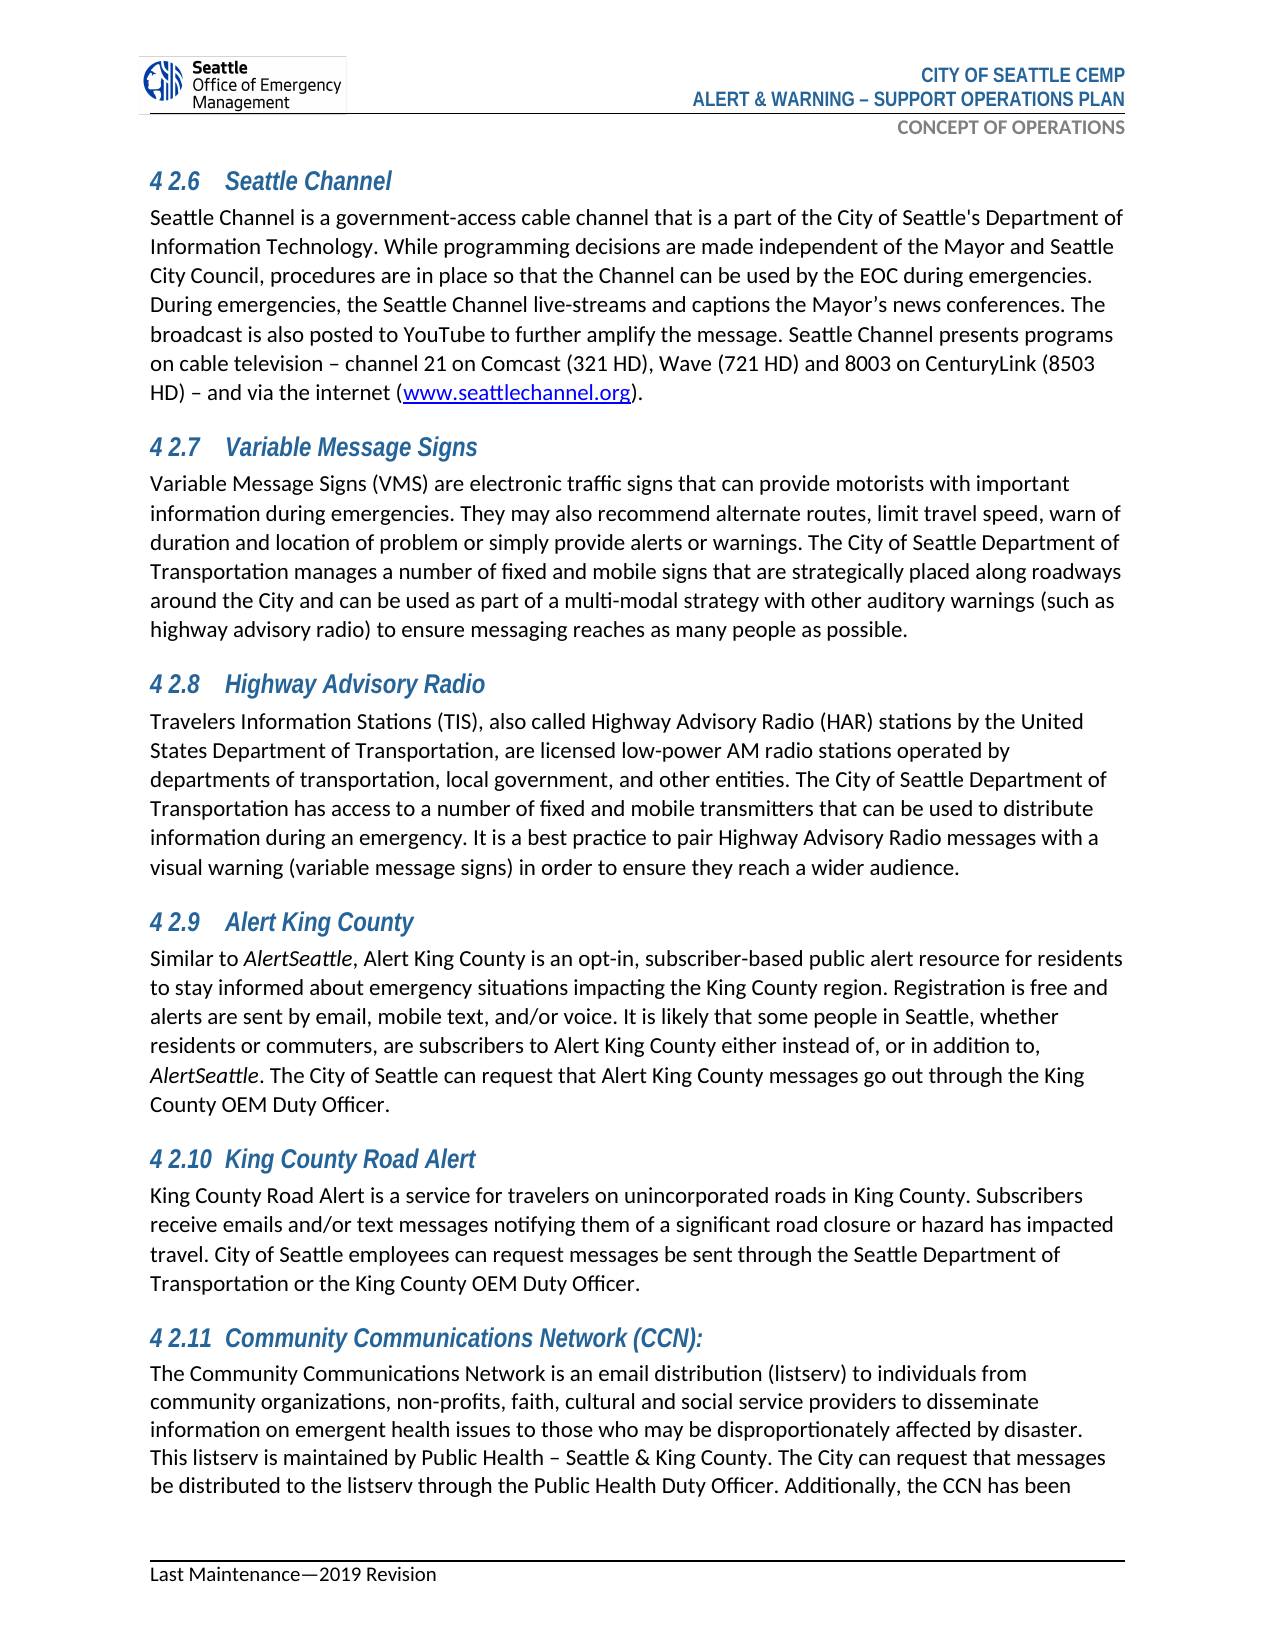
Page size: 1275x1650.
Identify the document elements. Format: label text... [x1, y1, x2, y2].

text Travelers Information Stations (TIS), also called Highway Advisory Radio (HAR) stations by the United States Department of Transportation, are licensed low-power AM radio stations operated by departments of transportation, local government, and other entities. The City of Seattle Department of Transportation has access to a number of fixed and mobile transmitters that can be used to distribute information during an emergency. It is a best practice to pair Highway Advisory Radio messages with a visual warning (variable message signs) in order to ensure they reach a wider audience. [150, 706, 1125, 881]
subtitle Variable Message Signs [150, 431, 1125, 462]
text Similar to AlertSeattle, Alert King County is an opt-in, subscriber-based public alert resource for residents to stay informed about emergency situations impacting the King County region. Registration is free and alerts are sent by email, mobile text, and/or voice. It is likely that some people in Seattle, whether residents or commuters, are subscribers to Alert King County either instead of, or in addition to, AlertSeattle. The City of Seattle can request that Alert King County messages go out through the King County OEM Duty Officer. [150, 943, 1125, 1118]
subtitle Seattle Channel [150, 165, 1125, 196]
text King County Road Alert is a service for travelers on unincorporated roads in King County. Subscribers receive emails and/or text messages notifying them of a significant road closure or hazard has impacted travel. City of Seattle employees can request messages be sent through the Seattle Department of Transportation or the King County OEM Duty Officer. [150, 1180, 1125, 1297]
subtitle King County Road Alert [150, 1143, 1125, 1174]
subtitle Alert King County [150, 906, 1125, 937]
subtitle Highway Advisory Radio [150, 668, 1125, 699]
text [150, 1359, 1125, 1499]
picture [138, 50, 347, 121]
text Seattle Channel is a government-access cable channel that is a part of the City of Seattle's Department of Information Technology. While programming decisions are made independent of the Mayor and Seattle City Council, procedures are in place so that the Channel can be used by the EOC during emergencies. During emergencies, the Seattle Channel live-streams and captions the Mayor’s news conferences. The broadcast is also posted to YouTube to further amplify the message. Seattle Channel presents programs on cable television – channel 21 on Comcast (321 HD), Wave (721 HD) and 8003 on CenturyLink (8503 HD) – and via the internet (www.seattlechannel.org). [150, 202, 1125, 406]
text Variable Message Signs (VMS) are electronic traffic signs that can provide motorists with important information during emergencies. They may also recommend alternate routes, limit travel speed, warn of duration and location of problem or simply provide alerts or warnings. The City of Seattle Department of Transportation manages a number of fixed and mobile signs that are strategically placed along roadways around the City and can be used as part of a multi-modal strategy with other auditory warnings (such as highway advisory radio) to ensure messaging reaches as many people as possible. [150, 468, 1125, 643]
subtitle Community Communications Network (CCN): [150, 1322, 1125, 1353]
